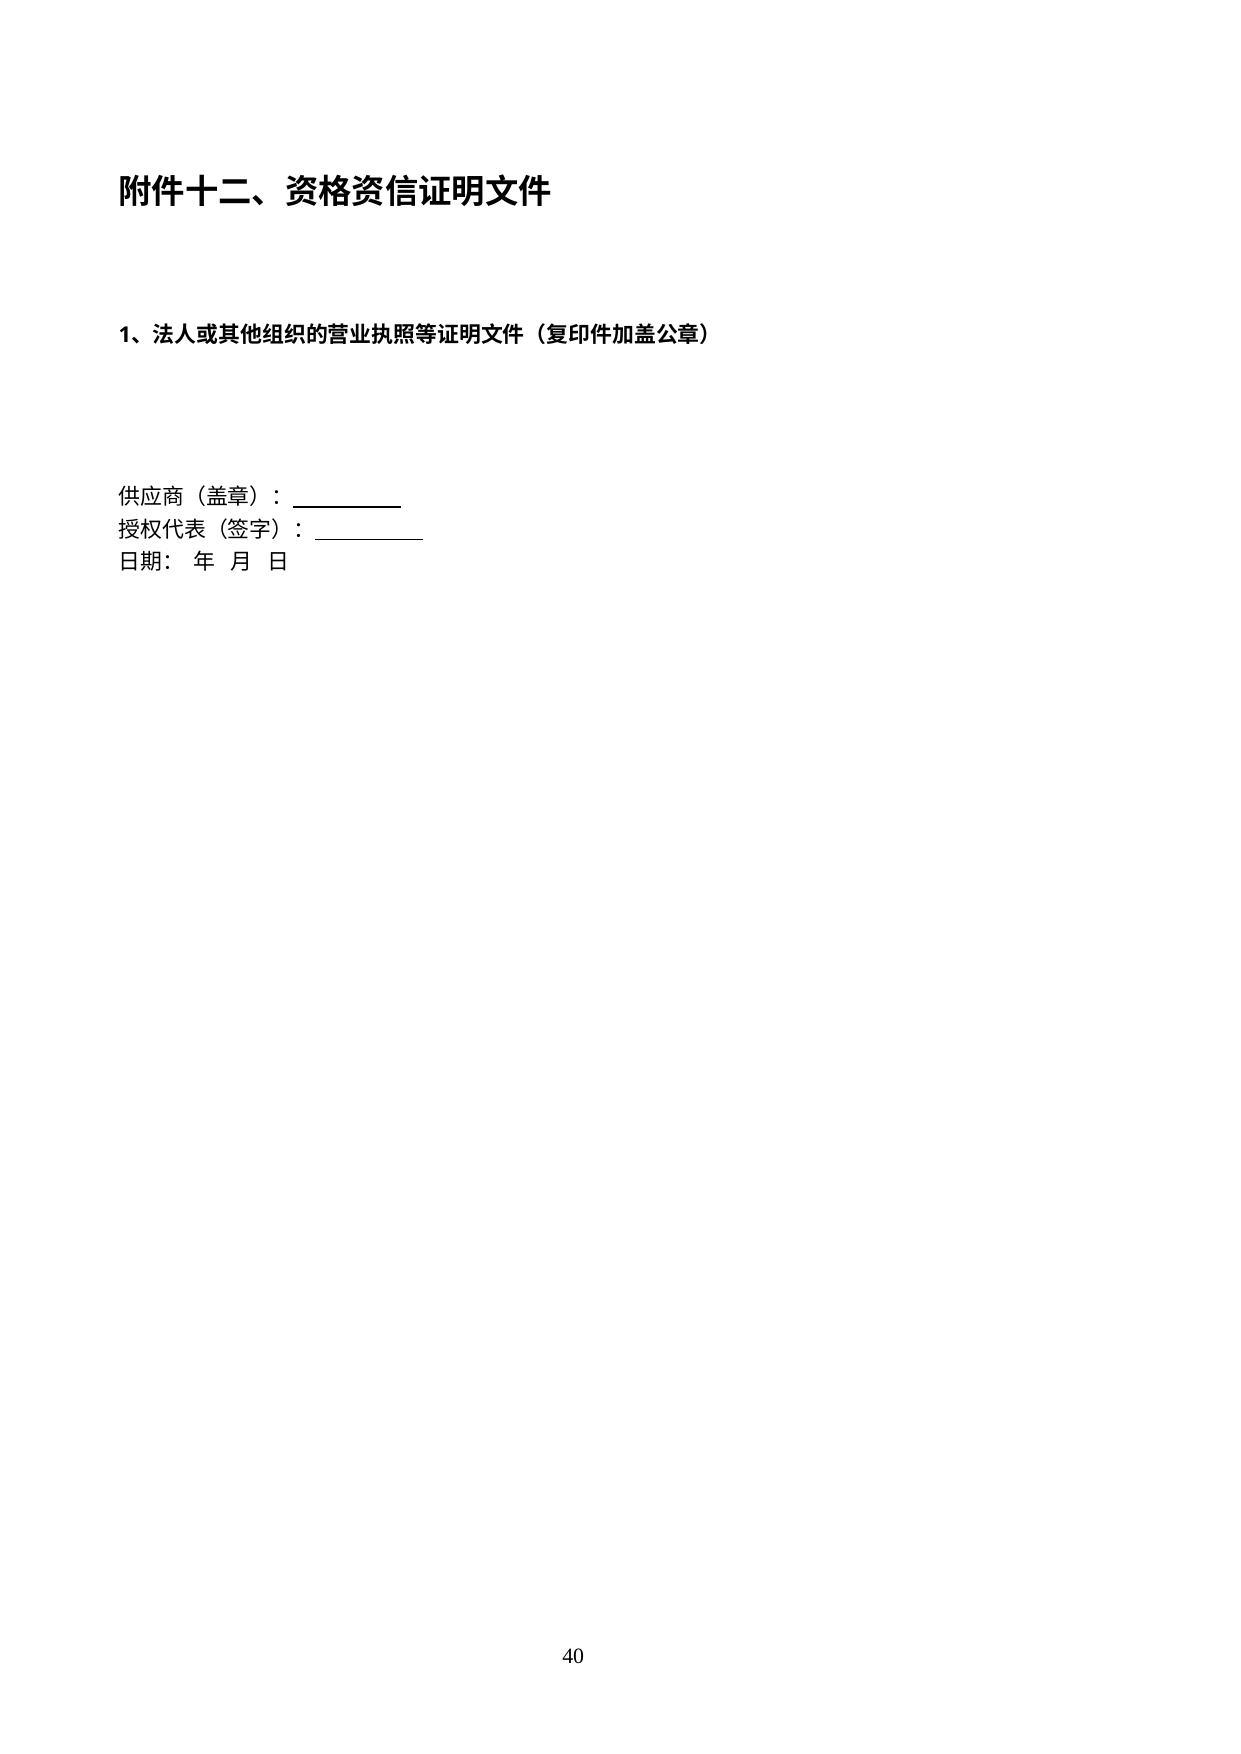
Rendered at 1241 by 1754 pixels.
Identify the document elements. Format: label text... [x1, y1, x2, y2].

text 日期： 年 月 日 [118, 544, 1122, 576]
text 1、法人或其他组织的营业执照等证明文件（复印件加盖公章） [118, 316, 1122, 349]
subtitle 附件十二、资格资信证明文件 [118, 157, 1122, 222]
text 授权代表（签字）： [118, 511, 1122, 544]
text 供应商（盖章）： [118, 479, 1122, 511]
